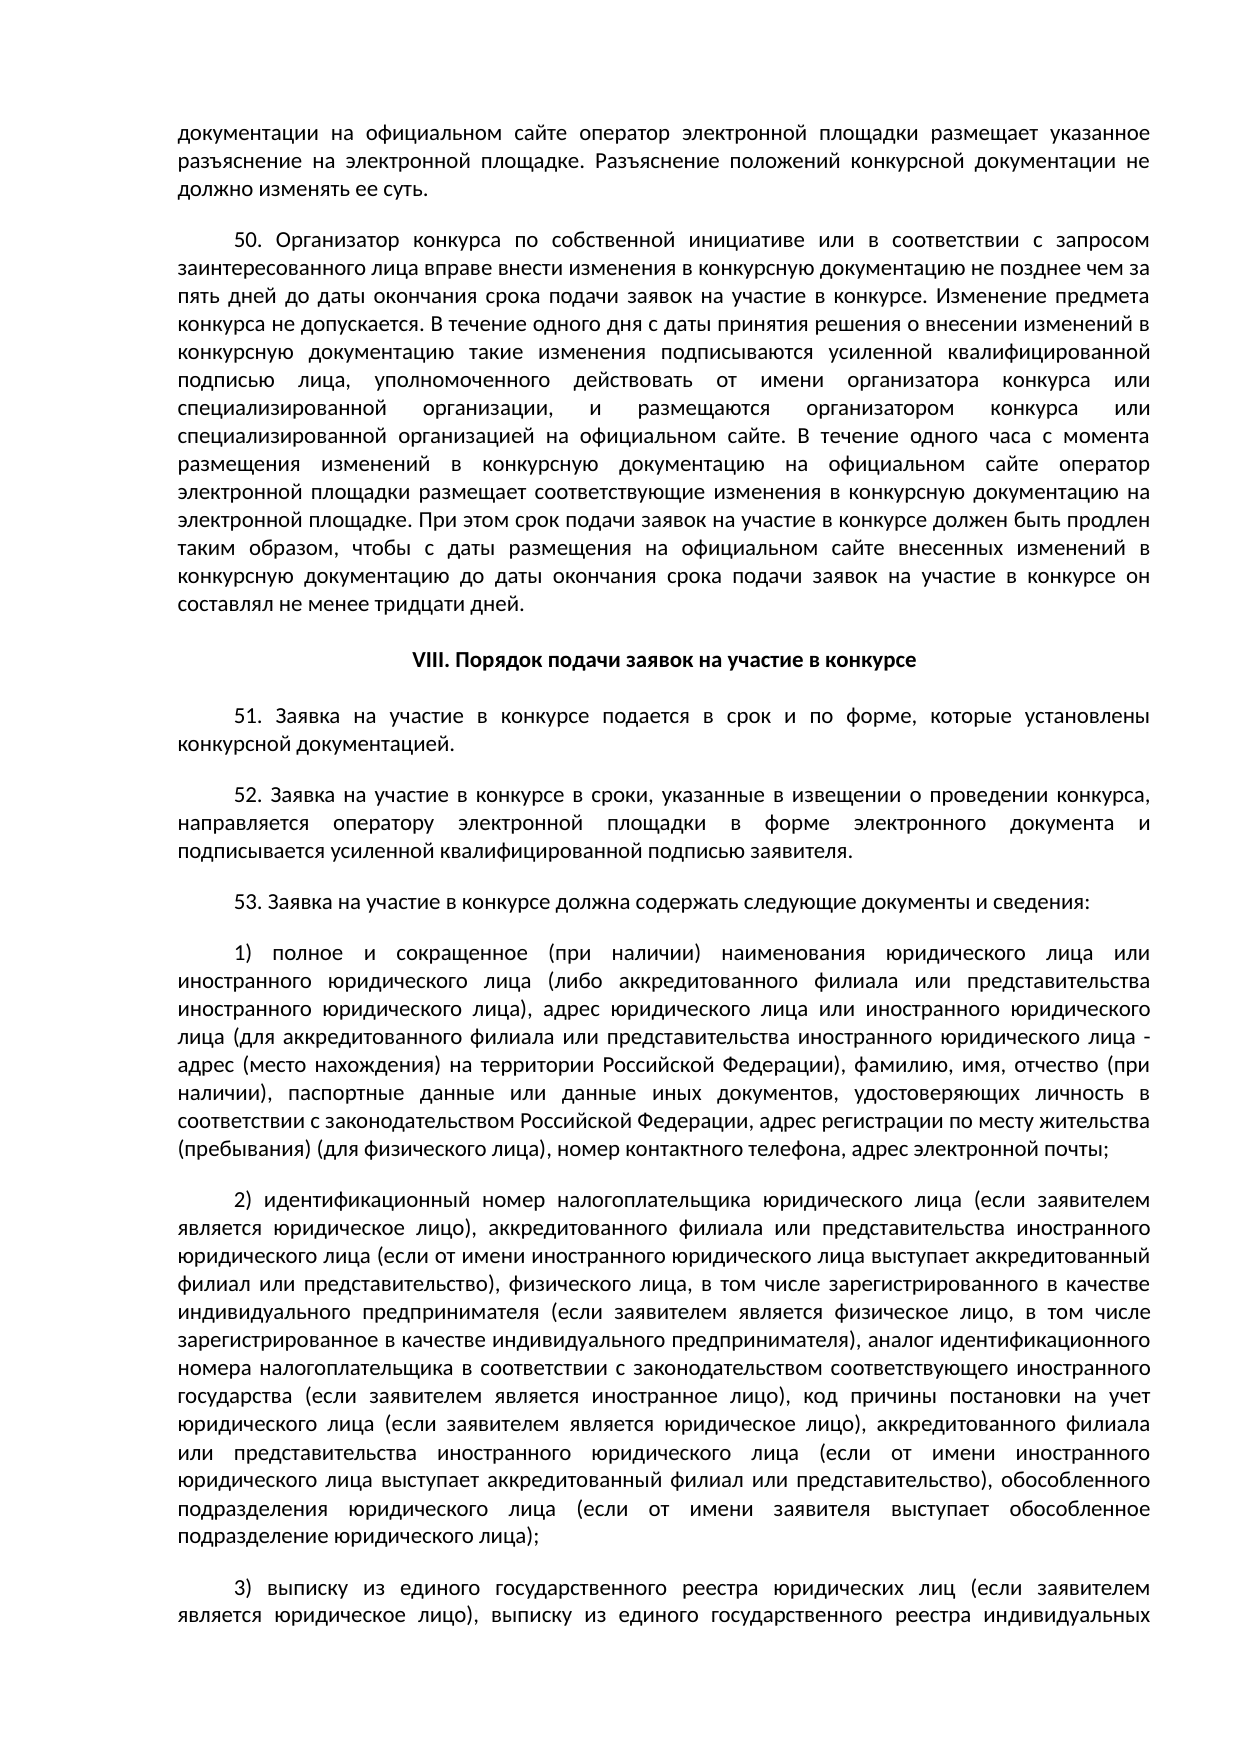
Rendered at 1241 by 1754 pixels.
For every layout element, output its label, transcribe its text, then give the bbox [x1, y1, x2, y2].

text 51. Заявка на участие в конкурсе подается в срок и по форме, которые установлены конкурсной документацией. [177, 701, 1152, 757]
text 52. Заявка на участие в конкурсе в сроки, указанные в извещении о проведении конкурса, направляется оператору электронной площадки в форме электронного документа и подписывается усиленной квалифицированной подписью заявителя. [177, 780, 1152, 864]
title VIII. Порядок подачи заявок на участие в конкурсе [177, 645, 1152, 673]
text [177, 1573, 1152, 1629]
text 1) полное и сокращенное (при наличии) наименования юридического лица или иностранного юридического лица (либо аккредитованного филиала или представительства иностранного юридического лица), адрес юридического лица или иностранного юридического лица (для аккредитованного филиала или представительства иностранного юридического лица - адрес (место нахождения) на территории Российской Федерации), фамилию, имя, отчество (при наличии), паспортные данные или данные иных документов, удостоверяющих личность в соответствии с законодательством Российской Федерации, адрес регистрации по месту жительства (пребывания) (для физического лица), номер контактного телефона, адрес электронной почты; [177, 938, 1152, 1162]
text 53. Заявка на участие в конкурсе должна содержать следующие документы и сведения: [177, 887, 1152, 915]
text 50. Организатор конкурса по собственной инициативе или в соответствии с запросом заинтересованного лица вправе внести изменения в конкурсную документацию не позднее чем за пять дней до даты окончания срока подачи заявок на участие в конкурсе. Изменение предмета конкурса не допускается. В течение одного дня с даты принятия решения о внесении изменений в конкурсную документацию такие изменения подписываются усиленной квалифицированной подписью лица, уполномоченного действовать от имени организатора конкурса или специализированной организации, и размещаются организатором конкурса или специализированной организацией на официальном сайте. В течение одного часа с момента размещения изменений в конкурсную документацию на официальном сайте оператор электронной площадки размещает соответствующие изменения в конкурсную документацию на электронной площадке. При этом срок подачи заявок на участие в конкурсе должен быть продлен таким образом, чтобы с даты размещения на официальном сайте внесенных изменений в конкурсную документацию до даты окончания срока подачи заявок на участие в конкурсе он составлял не менее тридцати дней. [177, 225, 1152, 617]
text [177, 118, 1152, 202]
text 2) идентификационный номер налогоплательщика юридического лица (если заявителем является юридическое лицо), аккредитованного филиала или представительства иностранного юридического лица (если от имени иностранного юридического лица выступает аккредитованный филиал или представительство), физического лица, в том числе зарегистрированного в качестве индивидуального предпринимателя (если заявителем является физическое лицо, в том числе зарегистрированное в качестве индивидуального предпринимателя), аналог идентификационного номера налогоплательщика в соответствии с законодательством соответствующего иностранного государства (если заявителем является иностранное лицо), код причины постановки на учет юридического лица (если заявителем является юридическое лицо), аккредитованного филиала или представительства иностранного юридического лица (если от имени иностранного юридического лица выступает аккредитованный филиал или представительство), обособленного подразделения юридического лица (если от имени заявителя выступает обособленное подразделение юридического лица); [177, 1185, 1152, 1550]
